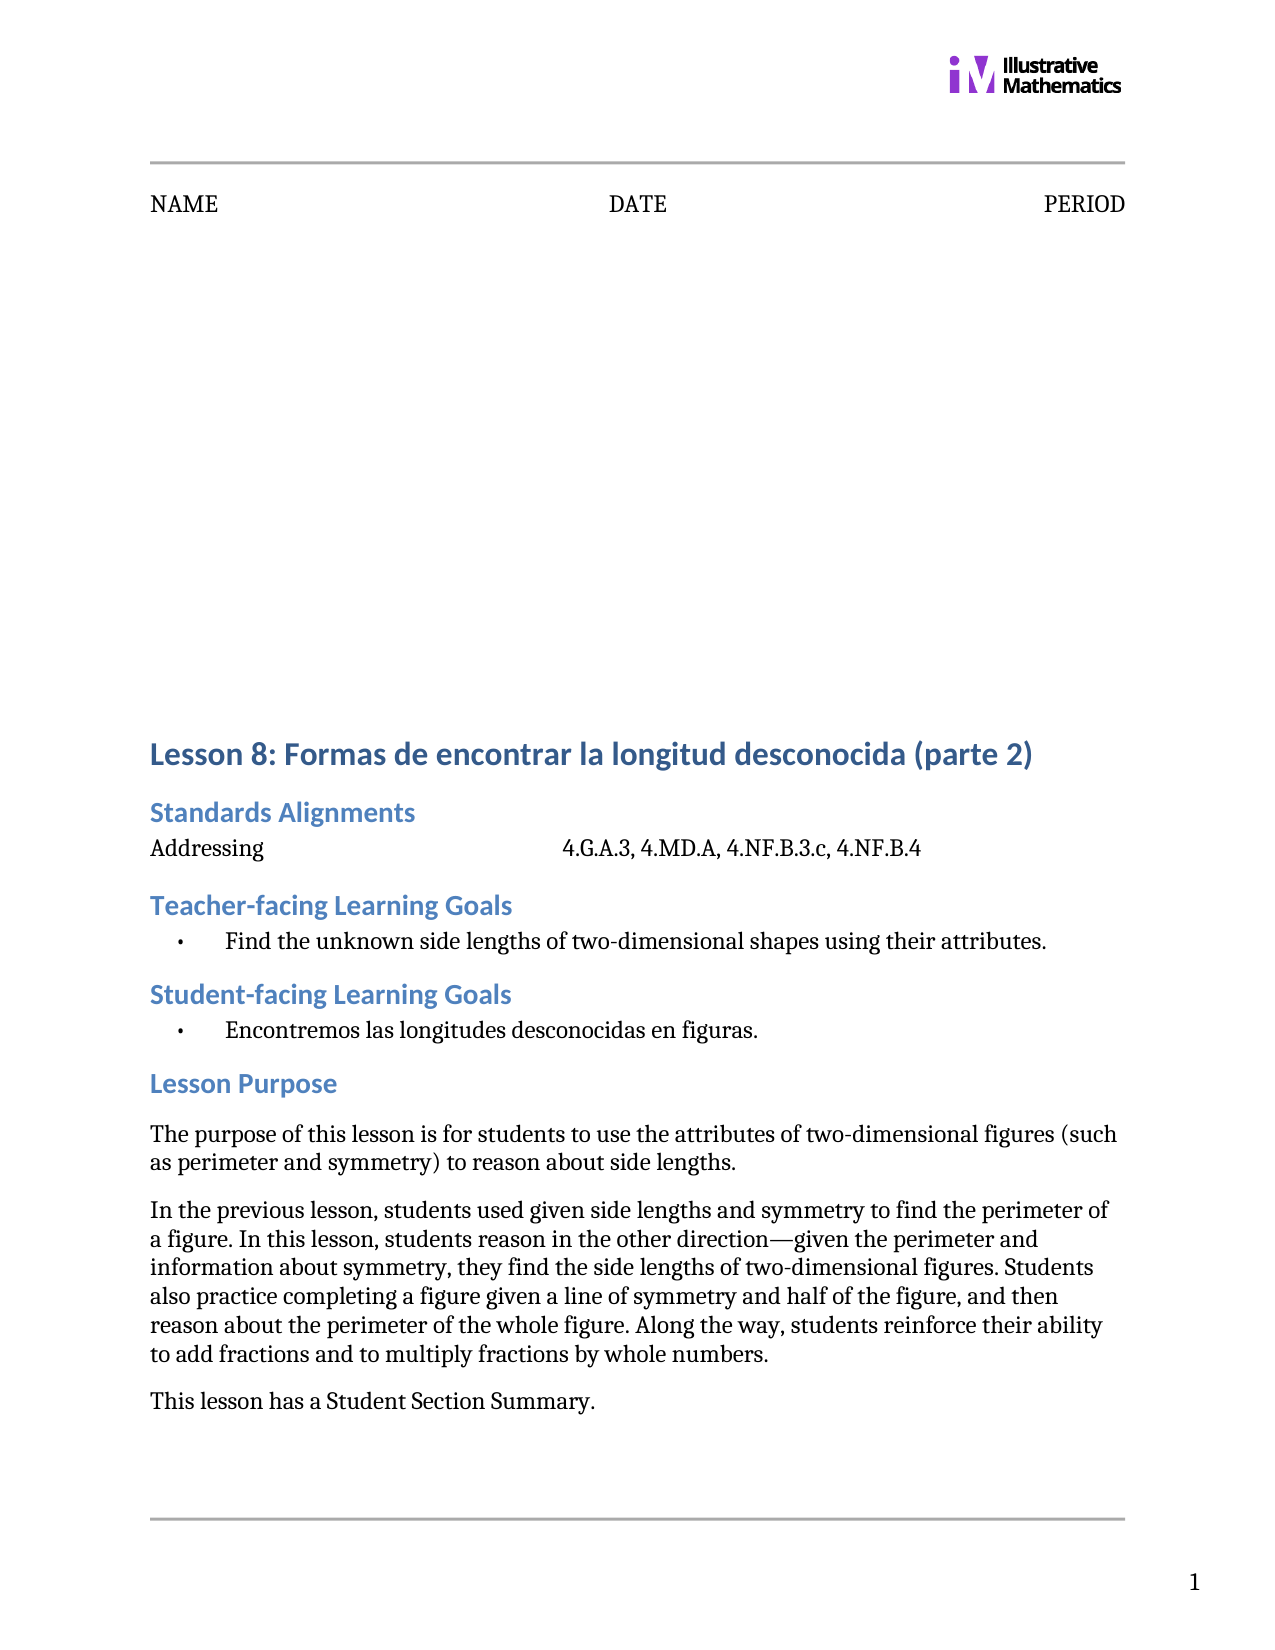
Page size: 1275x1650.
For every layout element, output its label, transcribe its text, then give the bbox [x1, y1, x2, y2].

picture [949, 55, 1121, 93]
text In the previous lesson, students used given side lengths and symmetry to find the perimeter of a figure. In this lesson, students reason in the other direction—given the perimeter and information about symmetry, they find the side lengths of two-dimensional figures. Students also practice completing a figure given a line of symmetry and half of the figure, and then reason about the perimeter of the whole figure. Along the way, students reinforce their ability to add fractions and to multiply fractions by whole numbers. [150, 1196, 1125, 1368]
subtitle Student-facing Learning Goals [150, 976, 1125, 1012]
text The purpose of this lesson is for students to use the attributes of two-dimensional figures (such as perimeter and symmetry) to reason about side lengths. [150, 1119, 1125, 1177]
subtitle Lesson 8: Formas de encontrar la longitud desconocida (parte 2) [150, 733, 1125, 774]
table_header 4.G.A.3, 4.MD.A, 4.NF.B.3.c, 4.NF.B.4 [551, 830, 964, 866]
text This lesson has a Student Section Summary. [150, 1387, 1125, 1416]
table_header Addressing [139, 830, 551, 866]
subtitle Standards Alignments [150, 794, 1125, 830]
list Find the unknown side lengths of two-dimensional shapes using their attributes. [175, 927, 1125, 955]
subtitle Lesson Purpose [150, 1065, 1125, 1101]
list Encontremos las longitudes desconocidas en figuras. [175, 1016, 1125, 1044]
subtitle Teacher-facing Learning Goals [150, 887, 1125, 923]
